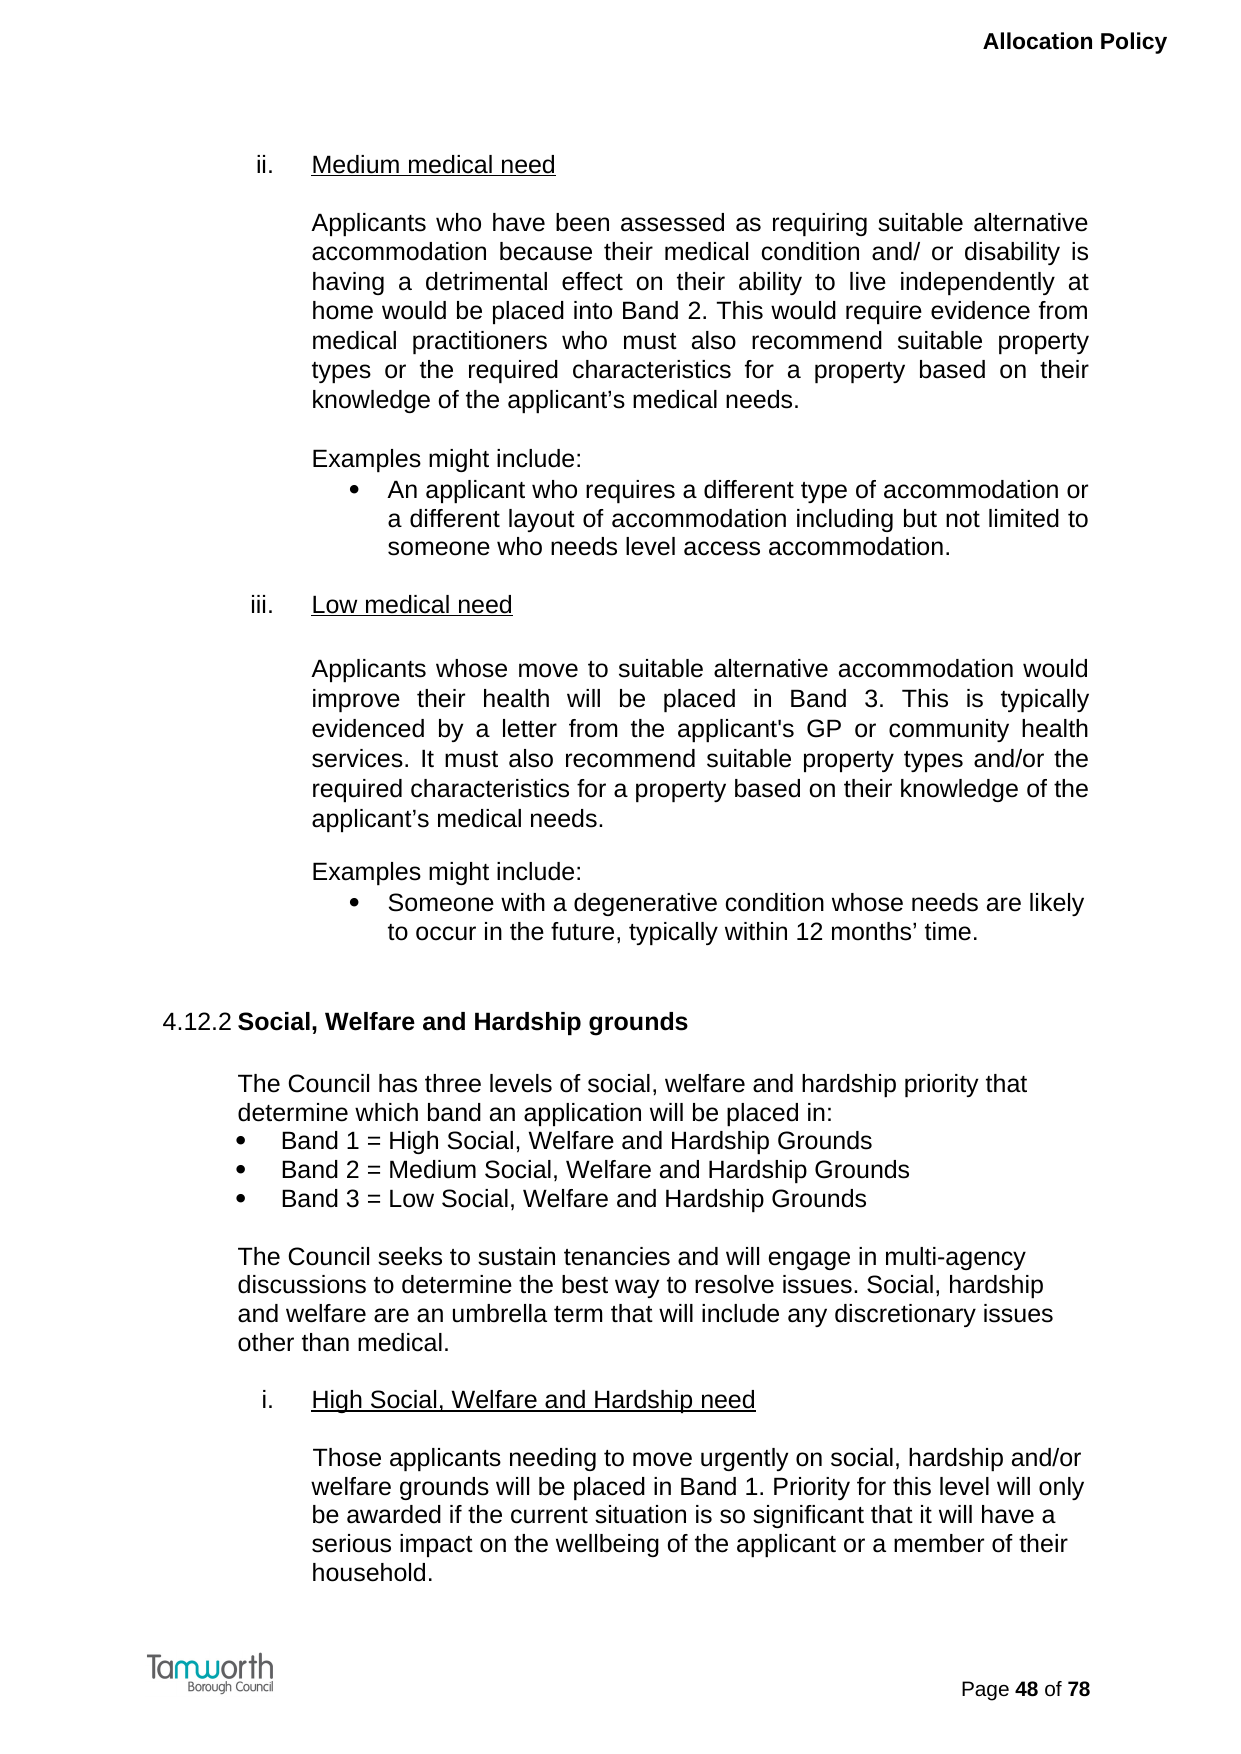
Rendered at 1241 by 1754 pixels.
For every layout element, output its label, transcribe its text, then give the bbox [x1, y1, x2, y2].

picture [144, 1650, 276, 1697]
list Band 2 = Medium Social, Welfare and Hardship Grounds [236, 1155, 1090, 1184]
text Those applicants needing to move urgently on social, hardship and/or welfare grounds will be placed in Band 1. Priority for this level will only be awarded if the current situation is so significant that it will have a serious impact on the wellbeing of the applicant or a member of their household. [311, 1443, 1090, 1587]
text Examples might include: [310, 857, 1090, 886]
list The Council has three levels of social, welfare and hardship priority that determine which band an application will be placed in: [237, 1069, 1090, 1126]
text Applicants who have been assessed as requiring suitable alternative accommodation because their medical condition and/ or disability is having a detrimental effect on their ability to live independently at home would be placed into Band 2. This would require evidence from medical practitioners who must also recommend suitable property types or the required characteristics for a property based on their knowledge of the applicant’s medical needs. [311, 207, 1090, 414]
list Low medical need [274, 590, 1090, 619]
subtitle 4.12.2 Social, Welfare and Hardship grounds [162, 1007, 1090, 1036]
list The Council seeks to sustain tenancies and will engage in multi-agency discussions to determine the best way to resolve issues. Social, hardship and welfare are an umbrella term that will include any discretionary issues other than medical. [237, 1242, 1090, 1357]
text Applicants whose move to suitable alternative accommodation would improve their health will be placed in Band 3. This is typically evidenced by a letter from the applicant's GP or community health services. It must also recommend suitable property types and/or the required characteristics for a property based on their knowledge of the applicant’s medical needs. [311, 654, 1090, 833]
list Band 1 = High Social, Welfare and Hardship Grounds [236, 1126, 1090, 1155]
list Medium medical need [274, 150, 1090, 179]
text Examples might include: [310, 444, 1090, 473]
list Someone with a degenerative condition whose needs are likely to occur in the future, typically within 12 months’ time. [350, 888, 1090, 945]
list An applicant who requires a different type of accommodation or a different layout of accommodation including but not limited to someone who needs level access accommodation. [350, 475, 1090, 561]
list High Social, Welfare and Hardship need [274, 1385, 1090, 1414]
list Band 3 = Low Social, Welfare and Hardship Grounds [236, 1184, 1090, 1213]
